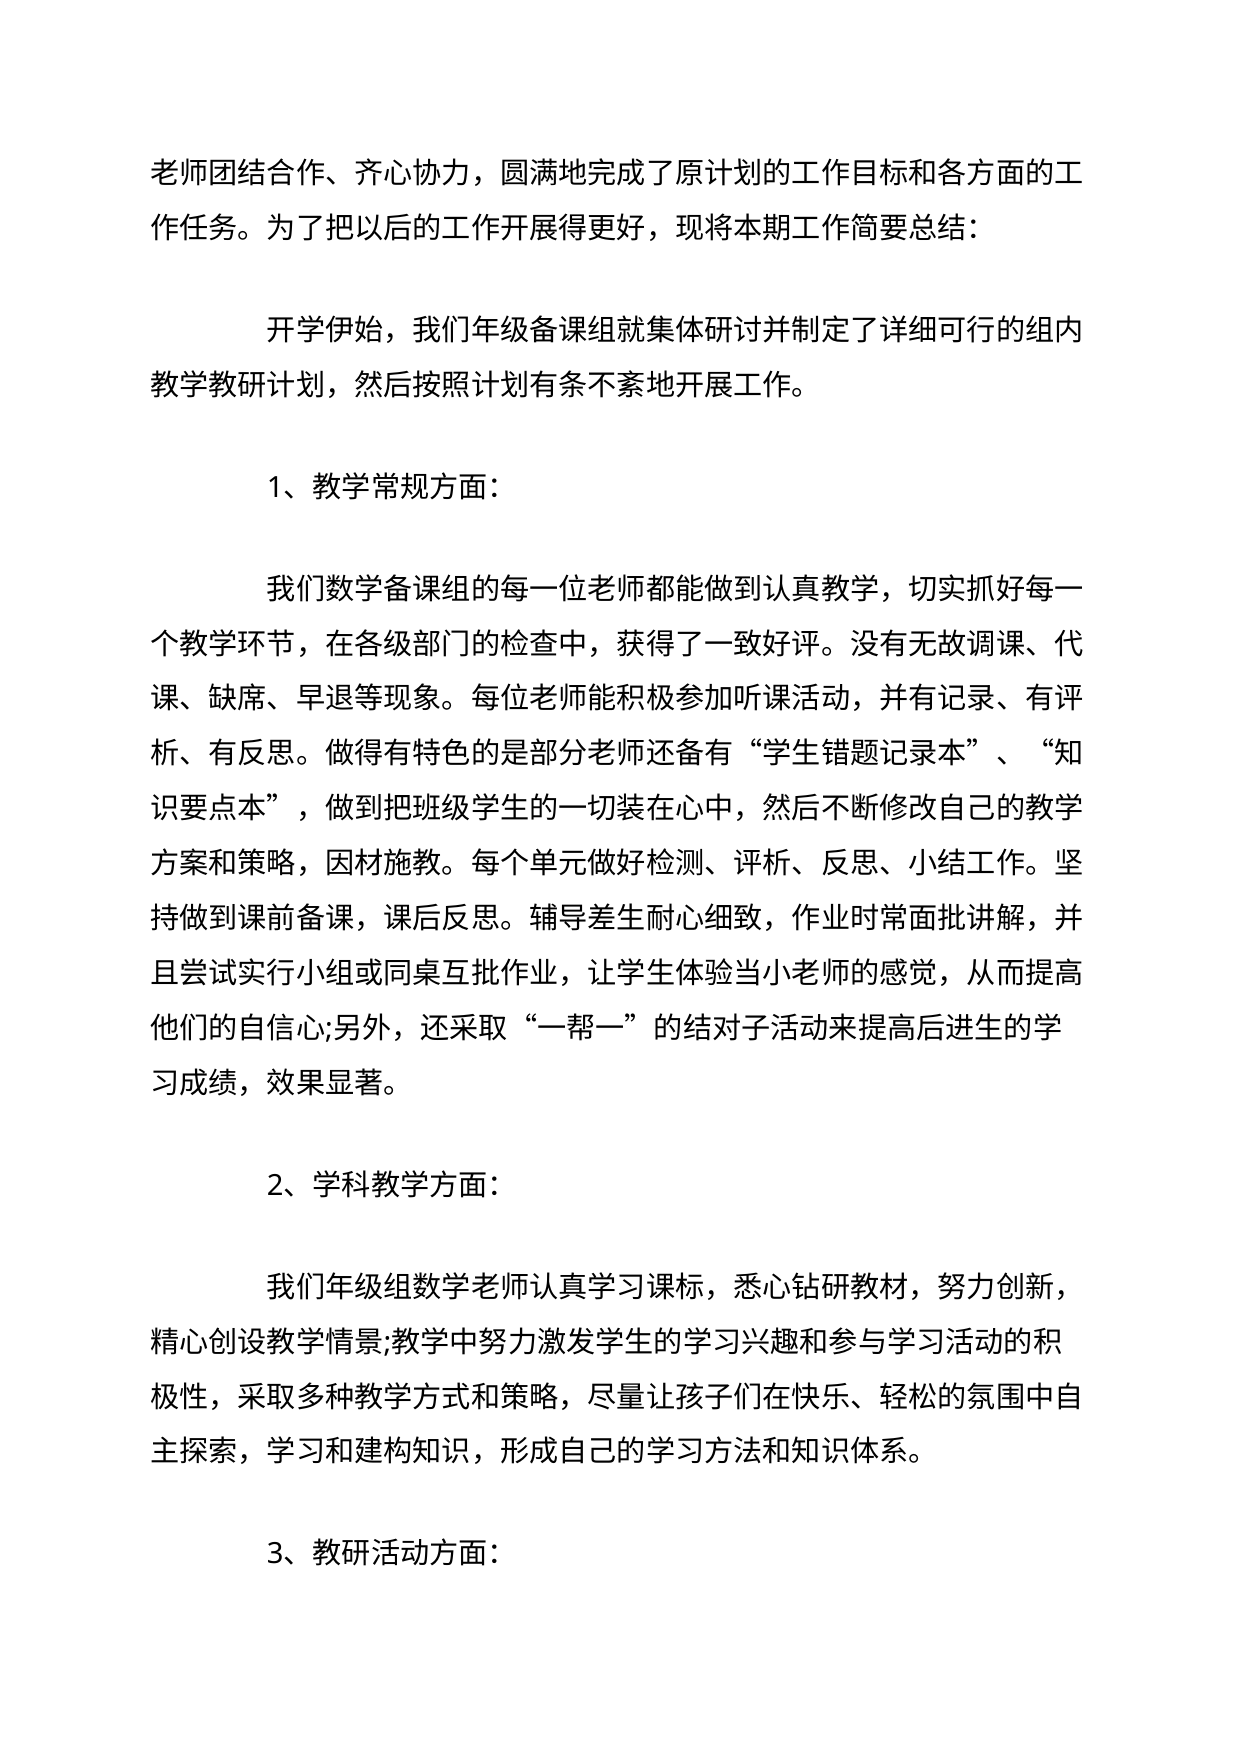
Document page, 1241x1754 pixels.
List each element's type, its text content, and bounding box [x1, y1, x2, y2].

text 2、学科教学方面： [150, 1161, 1090, 1204]
text 3、教研活动方面： [150, 1530, 1090, 1572]
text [150, 150, 1090, 247]
text 我们年级组数学老师认真学习课标，悉心钻研教材，努力创新，精心创设教学情景;教学中努力激发学生的学习兴趣和参与学习活动的积极性，采取多种教学方式和策略，尽量让孩子们在快乐、轻松的氛围中自主探索，学习和建构知识，形成自己的学习方法和知识体系。 [150, 1263, 1090, 1470]
text 1、教学常规方面： [150, 463, 1090, 506]
text 我们数学备课组的每一位老师都能做到认真教学，切实抓好每一个教学环节，在各级部门的检查中，获得了一致好评。没有无故调课、代课、缺席、早退等现象。每位老师能积极参加听课活动，并有记录、有评析、有反思。做得有特色的是部分老师还备有“学生错题记录本”、“知识要点本”，做到把班级学生的一切装在心中，然后不断修改自己的教学方案和策略，因材施教。每个单元做好检测、评析、反思、小结工作。坚持做到课前备课，课后反思。辅导差生耐心细致，作业时常面批讲解，并且尝试实行小组或同桌互批作业，让学生体验当小老师的感觉，从而提高他们的自信心;另外，还采取“一帮一”的结对子活动来提高后进生的学习成绩，效果显著。 [150, 565, 1090, 1102]
text 开学伊始，我们年级备课组就集体研讨并制定了详细可行的组内教学教研计划，然后按照计划有条不紊地开展工作。 [150, 307, 1090, 404]
